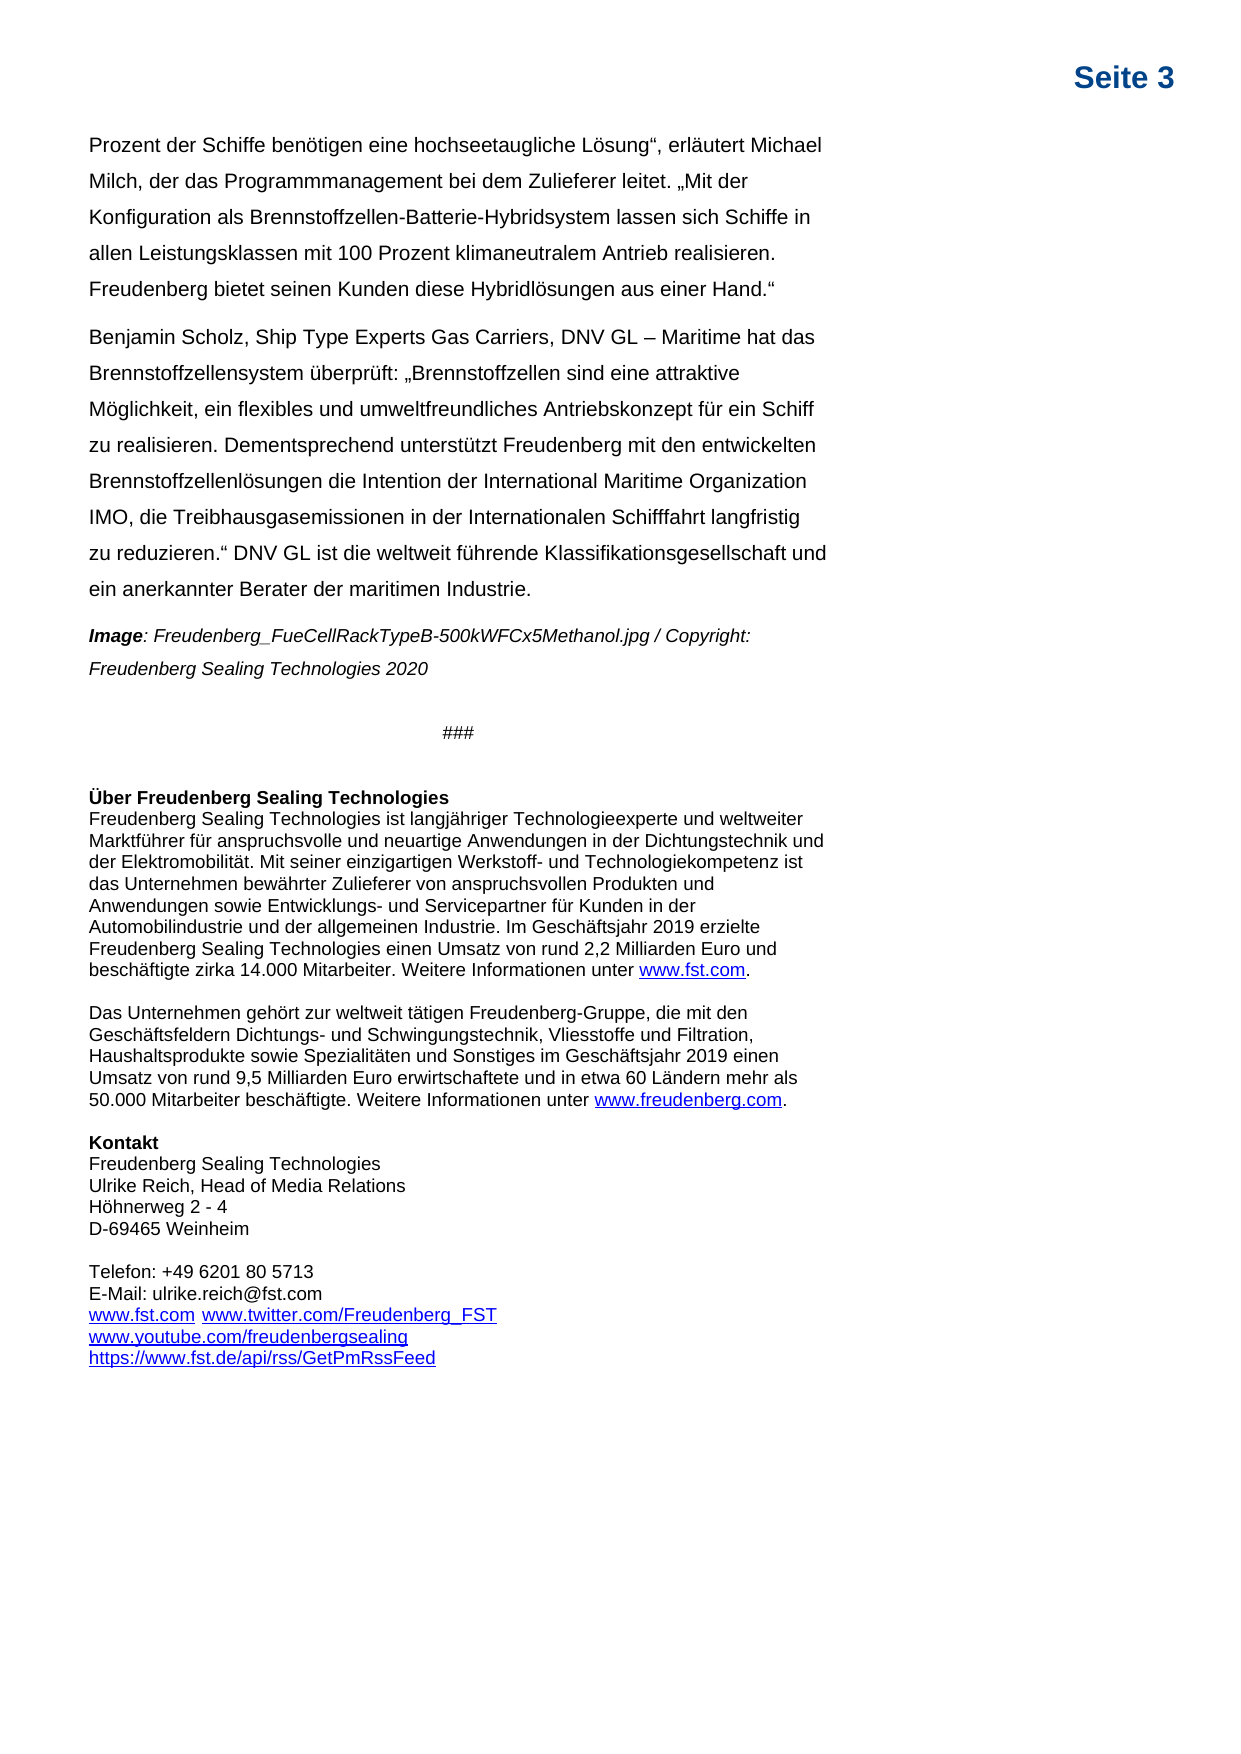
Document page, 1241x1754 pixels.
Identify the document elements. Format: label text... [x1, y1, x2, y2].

text www.fst.com www.twitter.com/Freudenberg_FST www.youtube.com/freudenbergsealing [89, 1304, 827, 1347]
text Höhnerweg 2 - 4 [89, 1196, 827, 1218]
text E-Mail: ulrike.reich@fst.com [89, 1282, 827, 1304]
text ### [89, 722, 827, 743]
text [89, 133, 827, 301]
text Benjamin Scholz, Ship Type Experts Gas Carriers, DNV GL – Maritime hat das Brennstoffzellensystem überprüft: „Brennstoffzellen sind eine attraktive Möglichkeit, ein flexibles und umweltfreundliches Antriebskonzept für ein Schiff zu realisieren. Dementsprechend unterstützt Freudenberg mit den entwickelten Brennstoffzellenlösungen die Intention der International Maritime Organization IMO, die Treibhausgasemissionen in der Internationalen Schifffahrt langfristig zu reduzieren.“ DNV GL ist die weltweit führende Klassifikationsgesellschaft und ein anerkannter Berater der maritimen Industrie. [89, 325, 827, 601]
text Freudenberg Sealing Technologies [89, 1153, 827, 1175]
text Image: Freudenberg_FueCellRackTypeB-500kWFCx5Methanol.jpg / Copyright: Freudenberg Sealing Technologies 2020 [89, 625, 827, 679]
text Freudenberg Sealing Technologies ist langjähriger Technologieexperte und weltweiter Marktführer für anspruchsvolle und neuartige Anwendungen in der Dichtungstechnik und der Elektromobilität. Mit seiner einzigartigen Werkstoff- und Technologiekompetenz ist das Unternehmen bewährter Zulieferer von anspruchsvollen Produkten und Anwendungen sowie Entwicklungs- und Servicepartner für Kunden in der Automobilindustrie und der allgemeinen Industrie. Im Geschäftsjahr 2019 erzielte Freudenberg Sealing Technologies einen Umsatz von rund 2,2 Milliarden Euro und beschäftigte zirka 14.000 Mitarbeiter. Weitere Informationen unter www.fst.com. [89, 808, 827, 981]
text https://www.fst.de/api/rss/GetPmRssFeed [89, 1347, 827, 1369]
text Telefon: +49 6201 80 5713 [89, 1261, 827, 1282]
text Kontakt [89, 1132, 827, 1153]
text Über Freudenberg Sealing Technologies [89, 787, 827, 808]
text Das Unternehmen gehört zur weltweit tätigen Freudenberg-Gruppe, die mit den Geschäftsfeldern Dichtungs- und Schwingungstechnik, Vliesstoffe und Filtration, Haushaltsprodukte sowie Spezialitäten und Sonstiges im Geschäftsjahr 2019 einen Umsatz von rund 9,5 Milliarden Euro erwirtschaftete und in etwa 60 Ländern mehr als 50.000 Mitarbeiter beschäftigte. Weitere Informationen unter www.freudenberg.com. [89, 1002, 827, 1110]
text Ulrike Reich, Head of Media Relations [89, 1175, 827, 1196]
text D-69465 Weinheim [89, 1218, 827, 1239]
